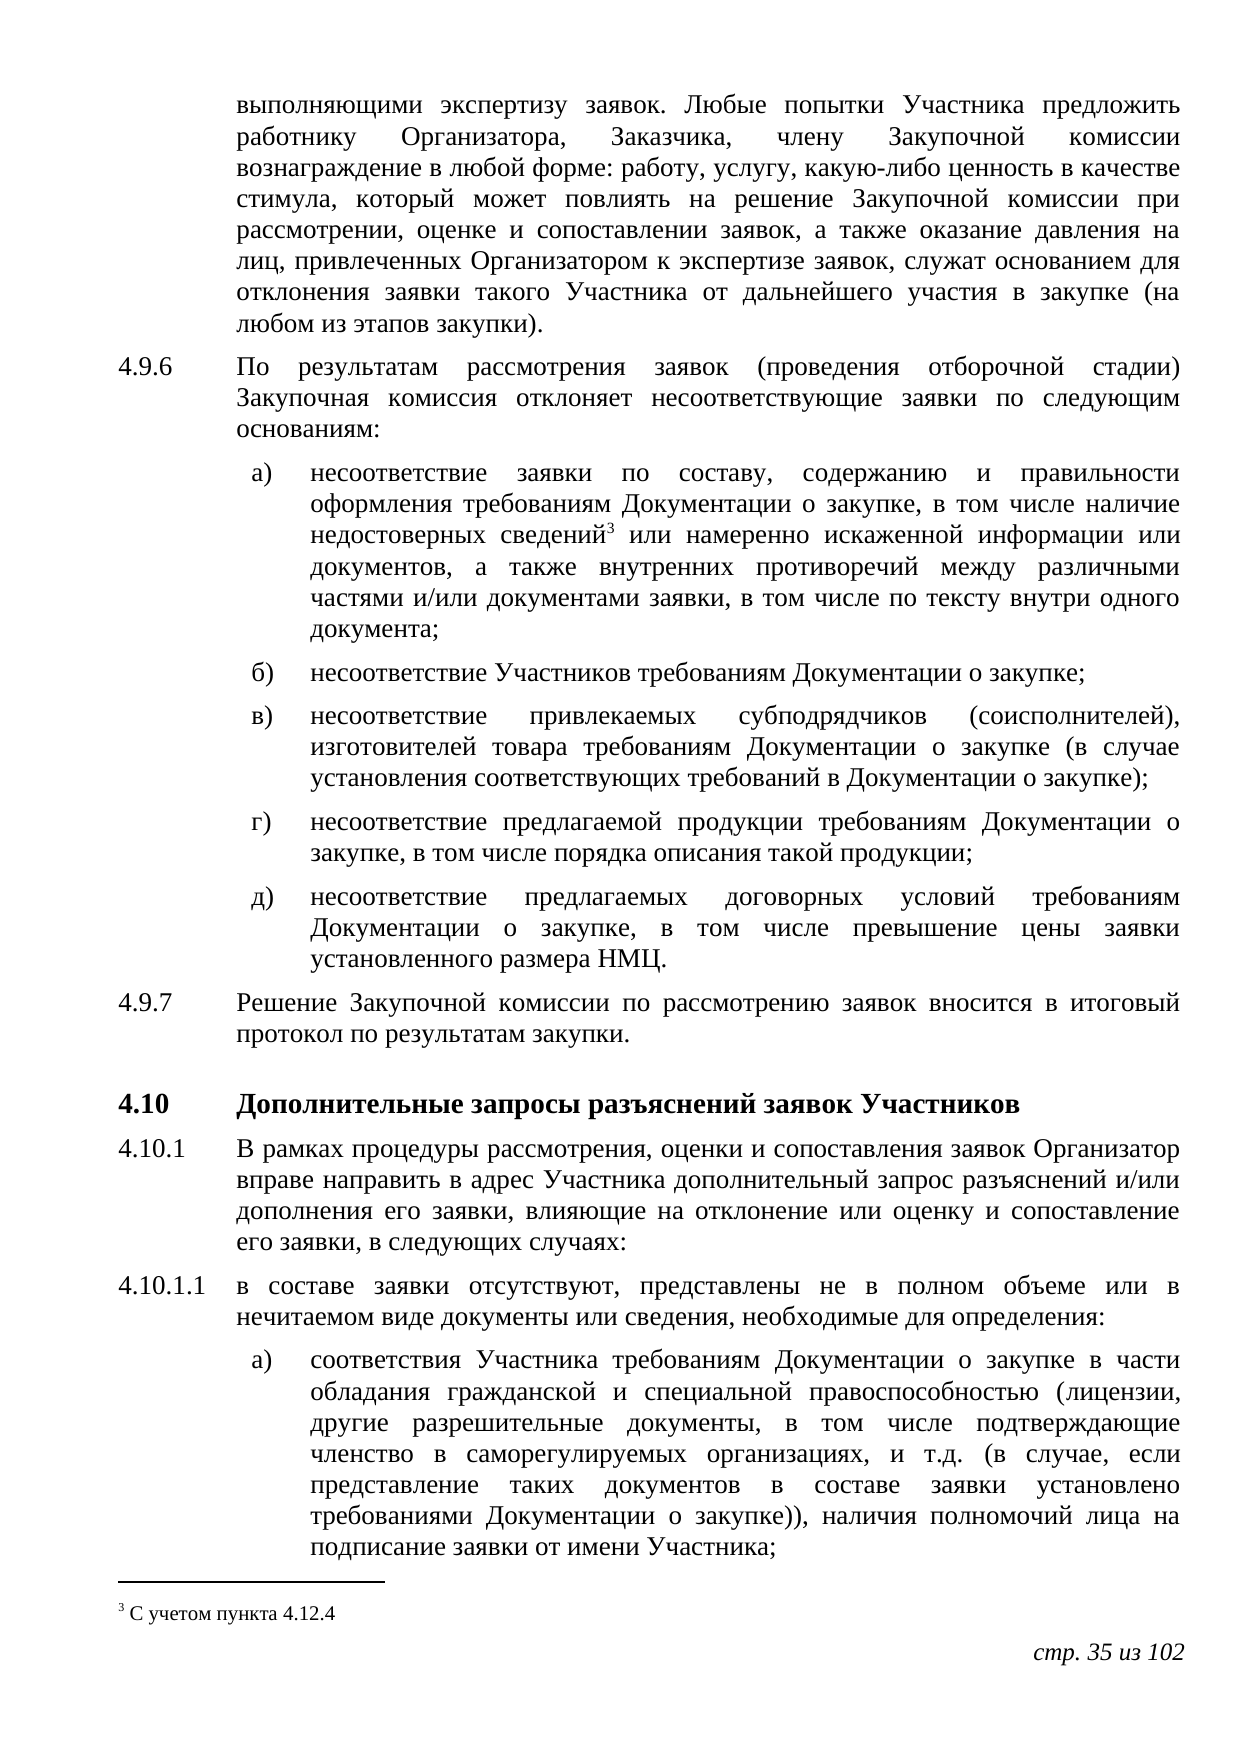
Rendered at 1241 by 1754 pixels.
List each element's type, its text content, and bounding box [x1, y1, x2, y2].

text Решение Закупочной комиссии по рассмотрению заявок вносится в итоговый протокол по результатам закупки. [118, 986, 1181, 1048]
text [118, 89, 1181, 338]
text несоответствие предлагаемых договорных условий требованиям Документации о закупке, в том числе превышение цены заявки установленного размера НМЦ. [251, 880, 1181, 973]
text несоответствие Участников требованиям Документации о закупке; [251, 656, 1181, 687]
text несоответствие привлекаемых субподрядчиков (соисполнителей), изготовителей товара требованиям Документации о закупке (в случае установления соответствующих требований в Документации о закупке); [251, 699, 1181, 793]
subtitle Дополнительные запросы разъяснений заявок Участников [118, 1086, 1181, 1119]
list в составе заявки отсутствуют, представлены не в полном объеме или в нечитаемом виде документы или сведения, необходимые для определения: [118, 1269, 1181, 1331]
text соответствия Участника требованиям Документации о закупке в части обладания гражданской и специальной правоспособностью (лицензии, другие разрешительные документы, в том числе подтверждающие членство в саморегулируемых организациях, и т.д. (в случае, если представление таких документов в составе заявки установлено требованиями Документации о закупке)), наличия полномочий лица на подписание заявки от имени Участника; [251, 1344, 1181, 1562]
text По результатам рассмотрения заявок (проведения отборочной стадии) Закупочная комиссия отклоняет несоответствующие заявки по следующим основаниям: [118, 350, 1181, 444]
text несоответствие предлагаемой продукции требованиям Документации о закупке, в том числе порядка описания такой продукции; [251, 805, 1181, 867]
text В рамках процедуры рассмотрения, оценки и сопоставления заявок Организатор вправе направить в адрес Участника дополнительный запрос разъяснений и/или дополнения его заявки, влияющие на отклонение или оценку и сопоставление его заявки, в следующих случаях: [118, 1132, 1181, 1256]
text несоответствие заявки по составу, содержанию и правильности оформления требованиям Документации о закупке, в том числе наличие недостоверных сведений или намеренно искаженной информации или документов, а также внутренних противоречий между различными частями и/или документами заявки, в том числе по тексту внутри одного документа; [251, 456, 1181, 643]
